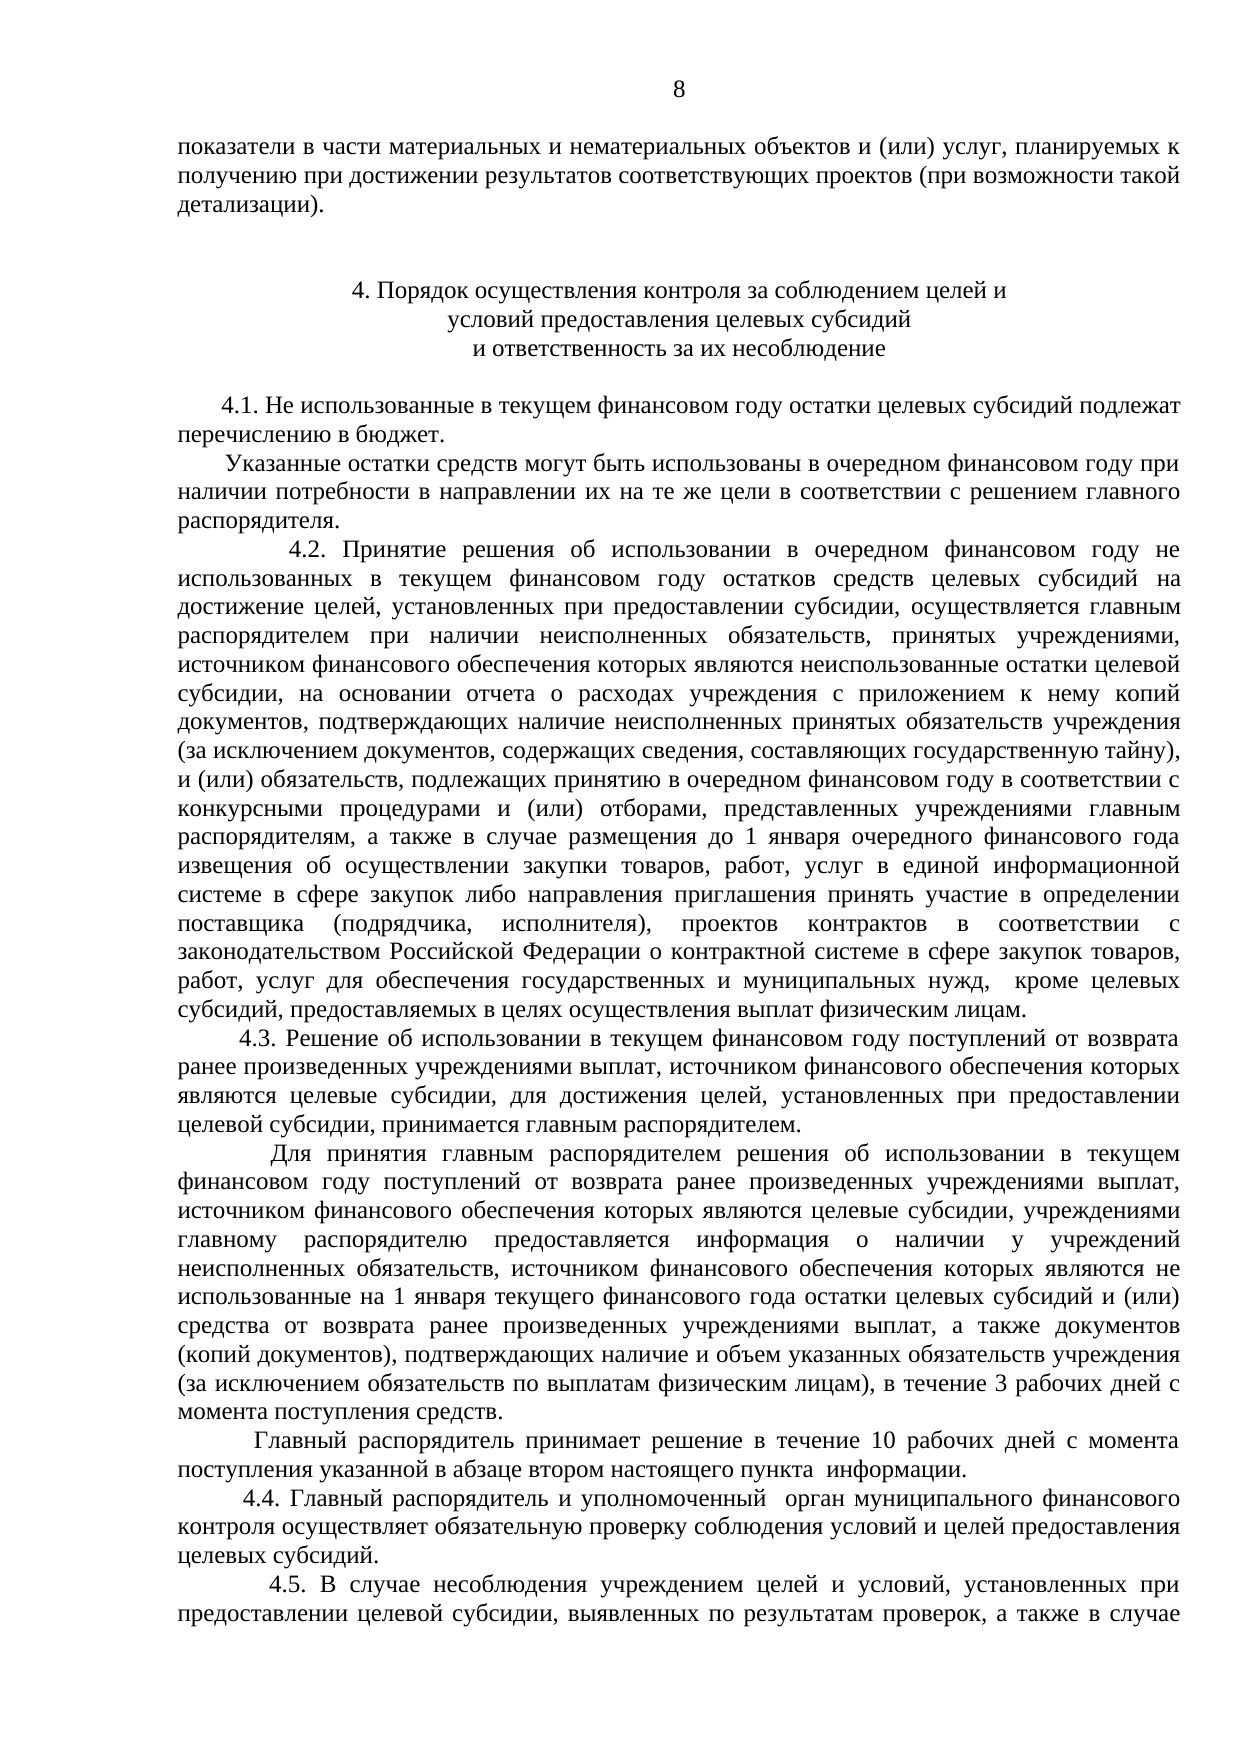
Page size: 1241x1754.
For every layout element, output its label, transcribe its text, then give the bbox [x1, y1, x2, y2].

text 4.4. Главный распорядитель и уполномоченный орган муниципального финансового контроля осуществляет обязательную проверку соблюдения условий и целей предоставления целевых субсидий. [177, 1483, 1181, 1569]
text 4.2. Принятие решения об использовании в очередном финансовом году не использованных в текущем финансовом году остатков средств целевых субсидий на достижение целей, установленных при предоставлении субсидии, осуществляется главным распорядителем при наличии неисполненных обязательств, принятых учреждениями, источником финансового обеспечения которых являются неиспользованные остатки целевой субсидии, на основании отчета о расходах учреждения с приложением к нему копий документов, подтверждающих наличие неисполненных принятых обязательств учреждения (за исключением документов, содержащих сведения, составляющих государственную тайну), и (или) обязательств, подлежащих принятию в очередном финансовом году в соответствии с конкурсными процедурами и (или) отборами, представленных учреждениями главным распорядителям, а также в случае размещения до 1 января очередного финансового года извещения об осуществлении закупки товаров, работ, услуг в единой информационной системе в сфере закупок либо направления приглашения принять участие в определении поставщика (подрядчика, исполнителя), проектов контрактов в соответствии с законодательством Российской Федерации о контрактной системе в сфере закупок товаров, работ, услуг для обеспечения государственных и муниципальных нужд, кроме целевых субсидий, предоставляемых в целях осуществления выплат физическим лицам. [177, 534, 1181, 1023]
text Главный распорядитель принимает решение в течение 10 рабочих дней с момента поступления указанной в абзаце втором настоящего пункта информации. [177, 1425, 1181, 1483]
text Для принятия главным распорядителем решения об использовании в текущем финансовом году поступлений от возврата ранее произведенных учреждениями выплат, источником финансового обеспечения которых являются целевые субсидии, учреждениями главному распорядителю предоставляется информация о наличии у учреждений неисполненных обязательств, источником финансового обеспечения которых являются не использованные на 1 января текущего финансового года остатки целевых субсидий и (или) средства от возврата ранее произведенных учреждениями выплат, а также документов (копий документов), подтверждающих наличие и объем указанных обязательств учреждения (за исключением обязательств по выплатам физическим лицам), в течение 3 рабочих дней с момента поступления средств. [177, 1138, 1181, 1425]
text 4.3. Решение об использовании в текущем финансовом году поступлений от возврата ранее произведенных учреждениями выплат, источником финансового обеспечения которых являются целевые субсидии, для достижения целей, установленных при предоставлении целевой субсидии, принимается главным распорядителем. [177, 1023, 1181, 1138]
text 4.1. Не использованные в текущем финансовом году остатки целевых субсидий подлежат перечислению в бюджет. [177, 390, 1181, 448]
text и ответственность за их несоблюдение [177, 333, 1181, 361]
text 4. Порядок осуществления контроля за соблюдением целей и [177, 275, 1181, 304]
text условий предоставления целевых субсидий [177, 304, 1181, 333]
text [177, 1569, 1181, 1626]
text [177, 131, 1181, 218]
text Указанные остатки средств могут быть использованы в очередном финансовом году при наличии потребности в направлении их на те же цели в соответствии с решением главного распорядителя. [177, 448, 1181, 534]
